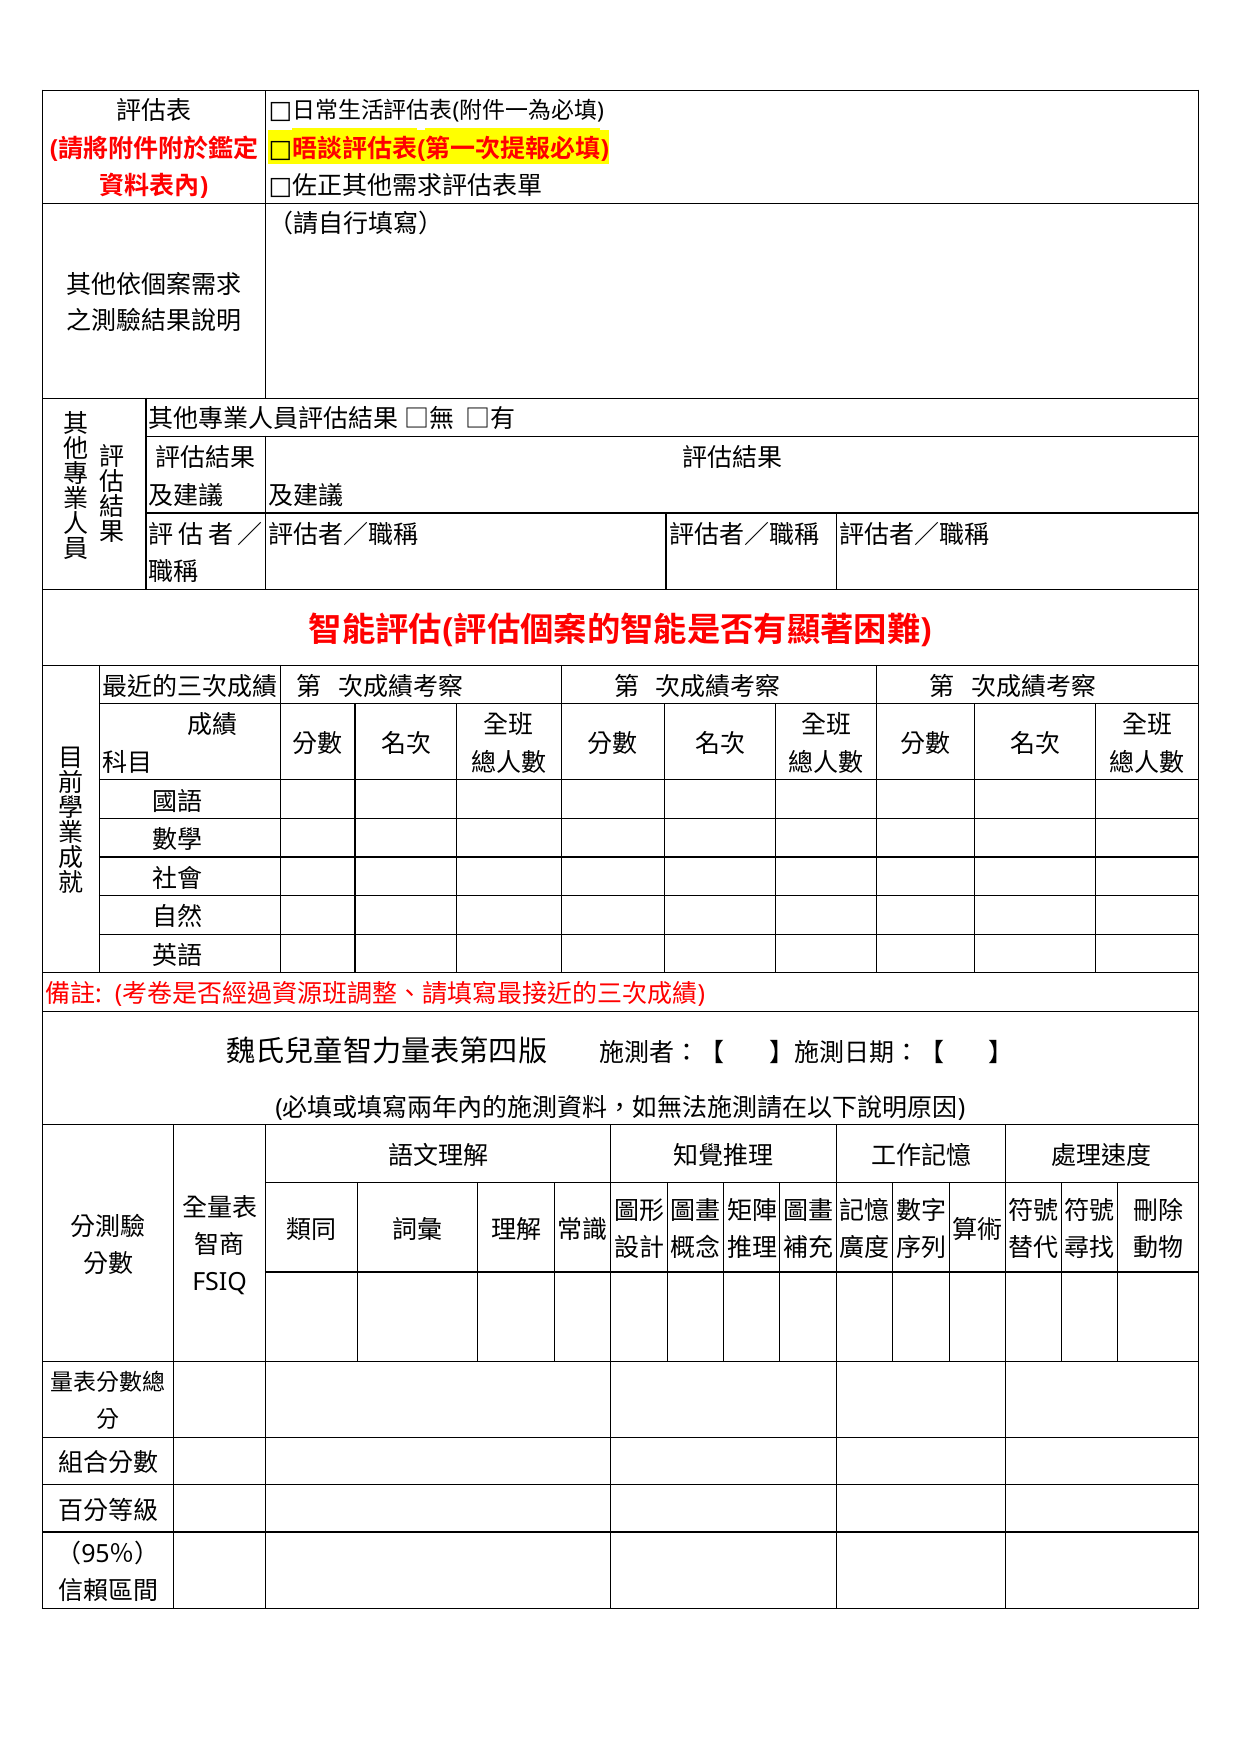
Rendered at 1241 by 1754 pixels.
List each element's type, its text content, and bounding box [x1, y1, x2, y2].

table_cell 理解 [478, 1183, 554, 1271]
table_cell 百分等級 [43, 1485, 173, 1531]
table_cell [356, 858, 456, 895]
table_cell 智能評估(評估個案的智能是否有顯著困難) [43, 590, 1198, 665]
table_cell 圖形設計 [611, 1183, 667, 1271]
table_cell 全班 總人數 [1096, 704, 1198, 779]
table_cell [281, 780, 354, 818]
table_cell [1006, 1438, 1198, 1484]
table_cell 矩陣推理 [724, 1183, 779, 1271]
table_cell [665, 935, 775, 972]
table_cell 英語 [100, 935, 280, 972]
table_cell 詞彙 [358, 1183, 477, 1271]
table_cell 第 次成績考察 [562, 666, 876, 703]
table_cell [174, 1362, 265, 1437]
table_cell 評估結果 及建議 [147, 437, 265, 512]
table_cell [611, 1533, 836, 1607]
table_cell [776, 819, 876, 856]
table_cell 類同 [266, 1183, 357, 1271]
table_cell [174, 1485, 265, 1531]
table_cell [950, 1273, 1005, 1361]
table_cell 社會 [100, 858, 280, 895]
table_cell [358, 1273, 477, 1361]
table_cell [562, 935, 664, 972]
table_cell 評估結果 其他專業人員 [43, 399, 145, 589]
table_cell [555, 1273, 610, 1361]
table_cell [356, 935, 456, 972]
table_cell [1062, 1273, 1117, 1361]
table_cell 分測驗 分數 [43, 1125, 173, 1361]
table_cell [837, 1362, 1005, 1437]
table_cell [668, 1273, 723, 1361]
table_cell 圖畫概念 [668, 1183, 723, 1271]
table_cell [562, 780, 664, 818]
table_cell [837, 1438, 1005, 1484]
table_cell 知覺推理 [611, 1125, 836, 1182]
table_cell 分數 [562, 704, 664, 779]
table_cell [611, 1273, 667, 1361]
table_cell 全班 總人數 [457, 704, 561, 779]
table_cell [1096, 780, 1198, 818]
table_cell [562, 858, 664, 895]
table_cell 分數 [281, 704, 354, 779]
table_cell [611, 1438, 836, 1484]
table_cell [356, 819, 456, 856]
table_cell 評估表 (請將附件附於鑑定資料表內) [43, 91, 265, 202]
table_cell 評估者／職稱 [147, 514, 265, 589]
table_cell 記憶廣度 [837, 1183, 892, 1271]
table_cell 符號替代 [1006, 1183, 1061, 1271]
table_cell [1118, 1273, 1198, 1361]
table_cell 名次 [975, 704, 1095, 779]
table_cell [877, 819, 974, 856]
table_cell 魏氏兒童智力量表第四版 施測者：【 】施測日期：【 】 (必填或填寫兩年內的施測資料，如無法施測請在以下說明原因) [43, 1012, 1198, 1124]
table_cell [356, 896, 456, 933]
table_cell [457, 780, 561, 818]
table_cell [1006, 1273, 1061, 1361]
table_cell [776, 780, 876, 818]
table_cell [724, 1273, 779, 1361]
table_cell □日常生活評估表(附件一為必填) □晤談評估表(第一次提報必填) □佐正其他需求評估表單 [266, 91, 1198, 202]
table_cell [837, 1273, 892, 1361]
table_cell [877, 896, 974, 933]
table_cell 處理速度 [1006, 1125, 1198, 1182]
table_cell 第 次成績考察 [281, 666, 561, 703]
table_cell 自然 [100, 896, 280, 933]
table_cell [281, 819, 354, 856]
table_cell 其他依個案需求 之測驗結果說明 [43, 204, 265, 398]
table_cell 組合分數 [43, 1438, 173, 1484]
table_cell [975, 858, 1095, 895]
table_cell [266, 1438, 610, 1484]
table_cell 評估者／職稱 [266, 514, 665, 589]
table_cell [356, 780, 456, 818]
table_cell [266, 1485, 610, 1531]
table_cell [457, 858, 561, 895]
table_cell 備註: (考卷是否經過資源班調整、請填寫最接近的三次成績) [43, 973, 1198, 1011]
table_cell [266, 1362, 610, 1437]
table_cell [174, 1533, 265, 1607]
table_cell [776, 858, 876, 895]
table_cell [665, 858, 775, 895]
table_cell 名次 [356, 704, 456, 779]
table_cell [877, 858, 974, 895]
table_cell [281, 896, 354, 933]
table_cell [1096, 819, 1198, 856]
table_cell [611, 1362, 836, 1437]
table_cell [1006, 1362, 1198, 1437]
table_cell [776, 896, 876, 933]
table_cell [877, 935, 974, 972]
table_cell 全班 總人數 [776, 704, 876, 779]
table_cell [611, 1485, 836, 1531]
table_cell 評估結果 及建議 [266, 437, 1198, 512]
table_cell [562, 819, 664, 856]
table_cell [457, 896, 561, 933]
table_cell [837, 1533, 1005, 1607]
table_cell [975, 819, 1095, 856]
table_cell 數字序列 [893, 1183, 949, 1271]
table_cell 名次 [665, 704, 775, 779]
table_cell [975, 780, 1095, 818]
table_cell [478, 1273, 554, 1361]
table_cell 評估者／職稱 [837, 514, 1198, 589]
table_cell [457, 935, 561, 972]
table_cell 評估者／職稱 [667, 514, 836, 589]
table_cell 數學 [100, 819, 280, 856]
table_cell [975, 896, 1095, 933]
table_cell [665, 896, 775, 933]
table_cell [1096, 896, 1198, 933]
table_cell [562, 896, 664, 933]
table_cell 目前學業成就 [43, 666, 99, 972]
table_cell 算術 [950, 1183, 1005, 1271]
table_cell 量表分數總分 [43, 1362, 173, 1437]
table_cell 其他專業人員評估結果 □無 □有 [147, 399, 1198, 436]
table_cell 第 次成績考察 [877, 666, 1198, 703]
table_cell 常識 [555, 1183, 610, 1271]
table_cell [457, 819, 561, 856]
table_cell （95％）信賴區間 [43, 1533, 173, 1607]
table_cell [281, 935, 354, 972]
table_cell [1096, 858, 1198, 895]
table_cell [174, 1438, 265, 1484]
table_cell [1006, 1485, 1198, 1531]
table_cell [877, 780, 974, 818]
table_cell [665, 780, 775, 818]
table_cell 分數 [877, 704, 974, 779]
table_cell 國語 [100, 780, 280, 818]
table_cell 符號尋找 [1062, 1183, 1117, 1271]
table_cell [776, 935, 876, 972]
table_cell [281, 858, 354, 895]
table_cell [975, 935, 1095, 972]
table_cell 工作記憶 [837, 1125, 1005, 1182]
table_cell 語文理解 [266, 1125, 610, 1182]
table_cell [1006, 1533, 1198, 1607]
table_cell [893, 1273, 949, 1361]
table_cell [266, 1533, 610, 1607]
table_cell 最近的三次成績 [100, 666, 280, 703]
table_cell [266, 1273, 357, 1361]
table_cell [665, 819, 775, 856]
table_cell 成績 科目 [100, 704, 280, 779]
table_cell 刪除動物 [1118, 1183, 1198, 1271]
table_cell [1096, 935, 1198, 972]
table_cell 圖畫補充 [780, 1183, 836, 1271]
table_cell （請自行填寫） [266, 204, 1198, 398]
table_cell [780, 1273, 836, 1361]
table_cell [837, 1485, 1005, 1531]
table_cell 全量表 智商 FSIQ [174, 1125, 265, 1361]
